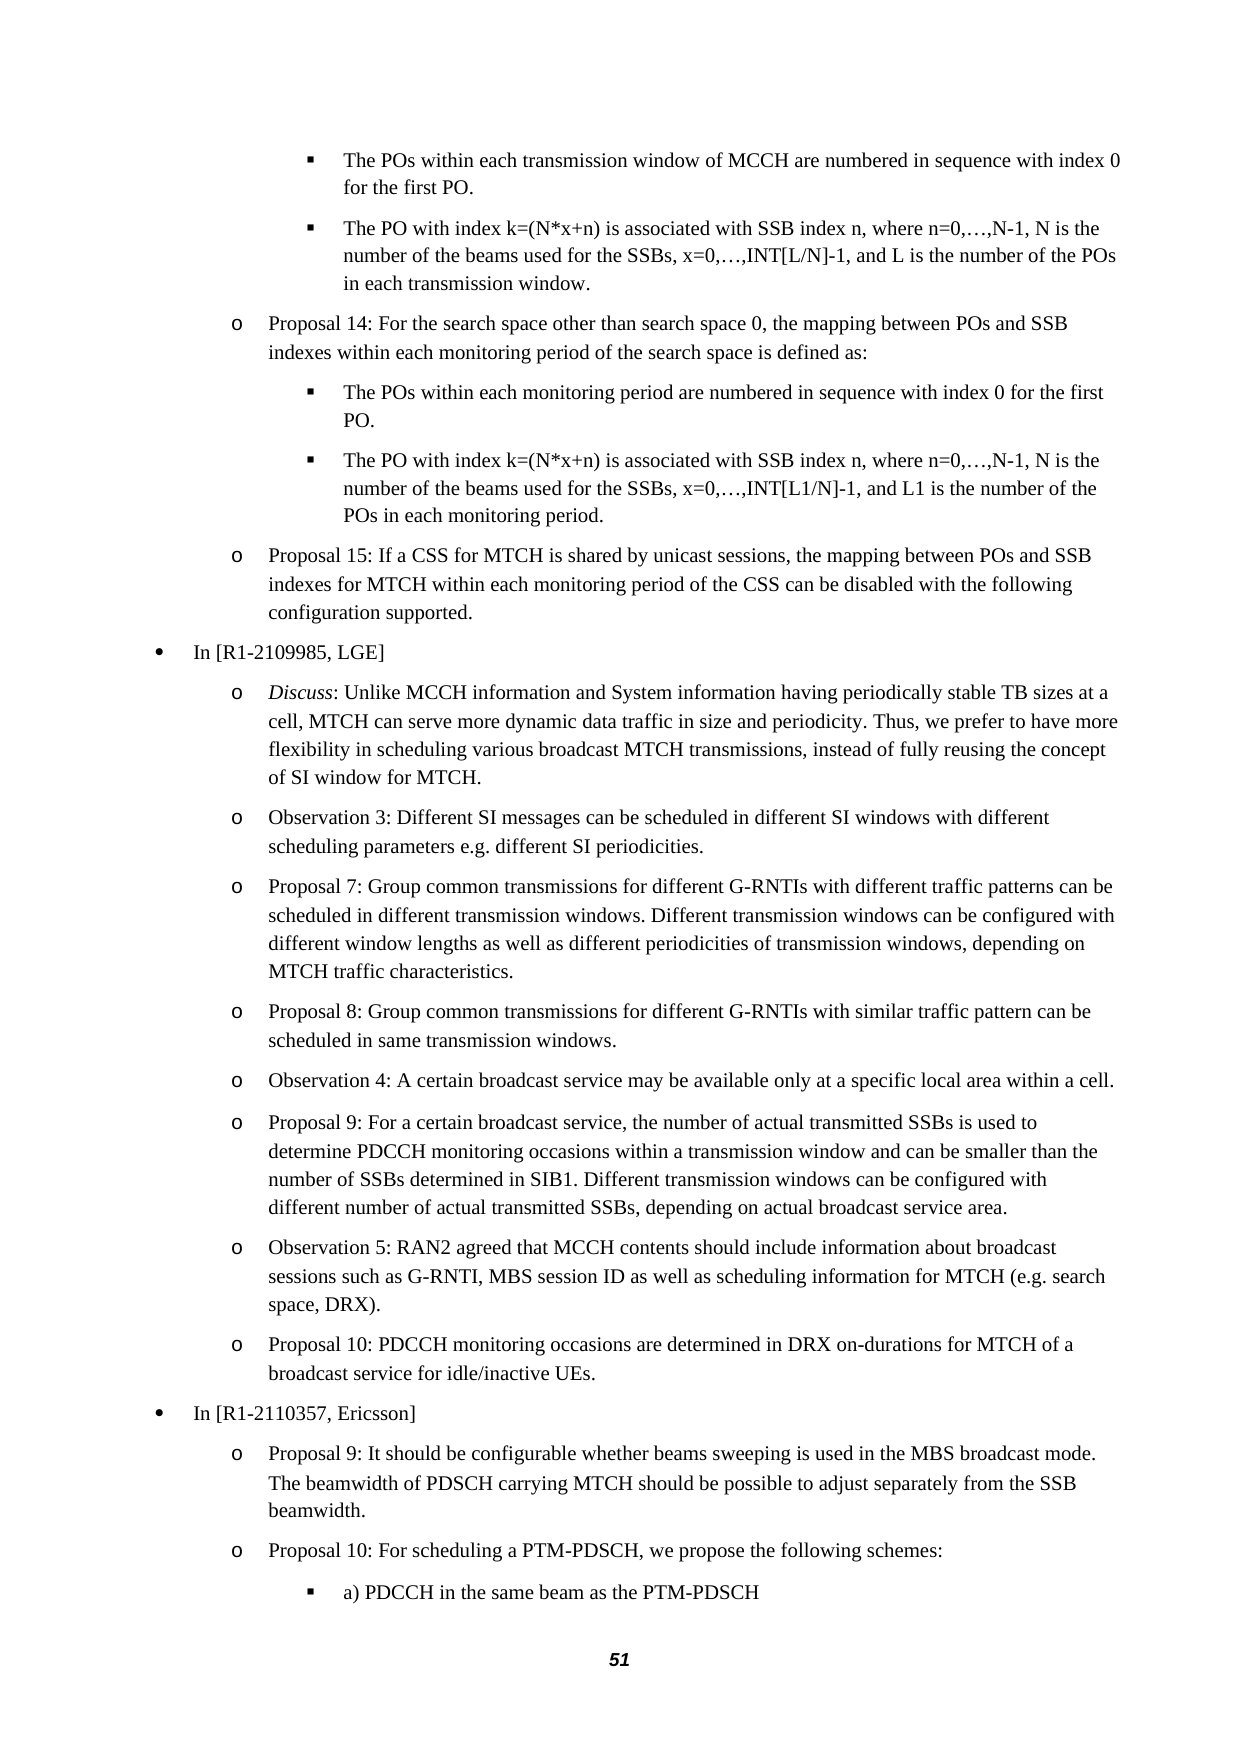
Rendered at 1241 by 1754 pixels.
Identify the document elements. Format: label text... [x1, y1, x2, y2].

list The PO with index k=(N*x+n) is associated with SSB index n, where n=0,…,N-1, N is the number of the beams used for the SSBs, x=0,…,INT[L/N]-1, and L is the number of the POs in each transmission window. [306, 215, 1122, 295]
list Proposal 9: For a certain broadcast service, the number of actual transmitted SSBs is used to determine PDCCH monitoring occasions within a transmission window and can be smaller than the number of SSBs determined in SIB1. Different transmission windows can be configured with different number of actual transmitted SSBs, depending on actual broadcast service area. [231, 1110, 1122, 1219]
list The POs within each transmission window of MCCH are numbered in sequence with index 0 for the first PO. [306, 148, 1122, 199]
list Proposal 9: It should be configurable whether beams sweeping is used in the MBS broadcast mode. The beamwidth of PDSCH carrying MTCH should be possible to adjust separately from the SSB beamwidth. [231, 1441, 1122, 1522]
list Discuss: Unlike MCCH information and System information having periodically stable TB sizes at a cell, MTCH can serve more dynamic data traffic in size and periodicity. Thus, we prefer to have more flexibility in scheduling various broadcast MTCH transmissions, instead of fully reusing the concept of SI window for MTCH. [231, 680, 1122, 789]
list Observation 5: RAN2 agreed that MCCH contents should include information about broadcast sessions such as G-RNTI, MBS session ID as well as scheduling information for MTCH (e.g. search space, DRX). [231, 1235, 1122, 1316]
list Proposal 7: Group common transmissions for different G-RNTIs with different traffic patterns can be scheduled in different transmission windows. Different transmission windows can be configured with different window lengths as well as different periodicities of transmission windows, depending on MTCH traffic characteristics. [231, 874, 1122, 983]
list a) PDCCH in the same beam as the PTM-PDSCH [306, 1580, 1122, 1604]
list Proposal 15: If a CSS for MTCH is shared by unicast sessions, the mapping between POs and SSB indexes for MTCH within each monitoring period of the CSS can be disabled with the following configuration supported. [231, 543, 1122, 624]
list Observation 4: A certain broadcast service may be available only at a specific local area within a cell. [231, 1068, 1122, 1094]
list In [R1-2109985, LGE] [156, 640, 1122, 664]
list Proposal 10: For scheduling a PTM-PDSCH, we propose the following schemes: [231, 1538, 1122, 1564]
list Proposal 10: PDCCH monitoring occasions are determined in DRX on-durations for MTCH of a broadcast service for idle/inactive UEs. [231, 1332, 1122, 1385]
list Proposal 8: Group common transmissions for different G-RNTIs with similar traffic pattern can be scheduled in same transmission windows. [231, 999, 1122, 1052]
list Proposal 14: For the search space other than search space 0, the mapping between POs and SSB indexes within each monitoring period of the search space is defined as: [231, 311, 1122, 364]
list The POs within each monitoring period are numbered in sequence with index 0 for the first PO. [306, 380, 1122, 432]
list Observation 3: Different SI messages can be scheduled in different SI windows with different scheduling parameters e.g. different SI periodicities. [231, 805, 1122, 858]
list In [R1-2110357, Ericsson] [156, 1401, 1122, 1425]
list The PO with index k=(N*x+n) is associated with SSB index n, where n=0,…,N-1, N is the number of the beams used for the SSBs, x=0,…,INT[L1/N]-1, and L1 is the number of the POs in each monitoring period. [306, 448, 1122, 527]
